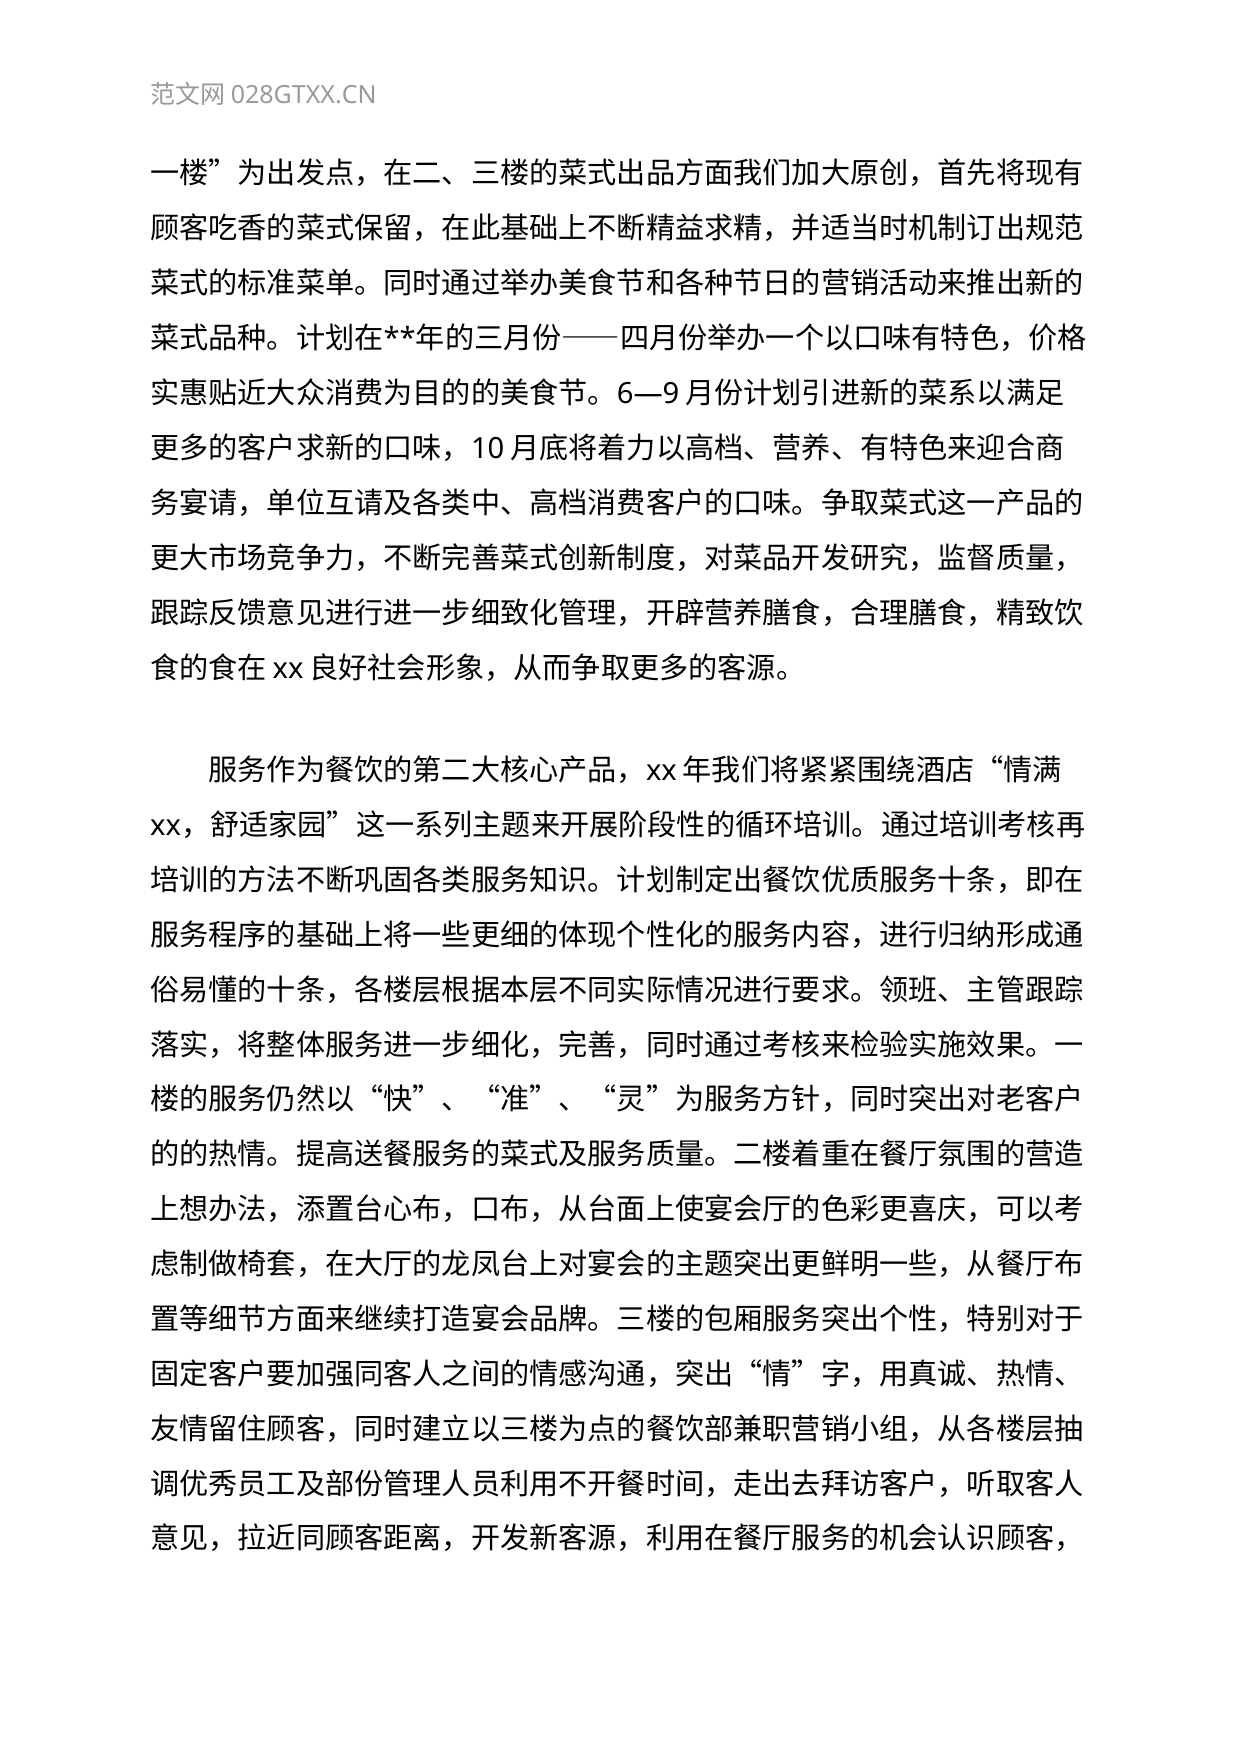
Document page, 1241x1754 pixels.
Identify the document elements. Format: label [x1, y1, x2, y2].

text [150, 150, 1090, 687]
text [150, 746, 1090, 1557]
